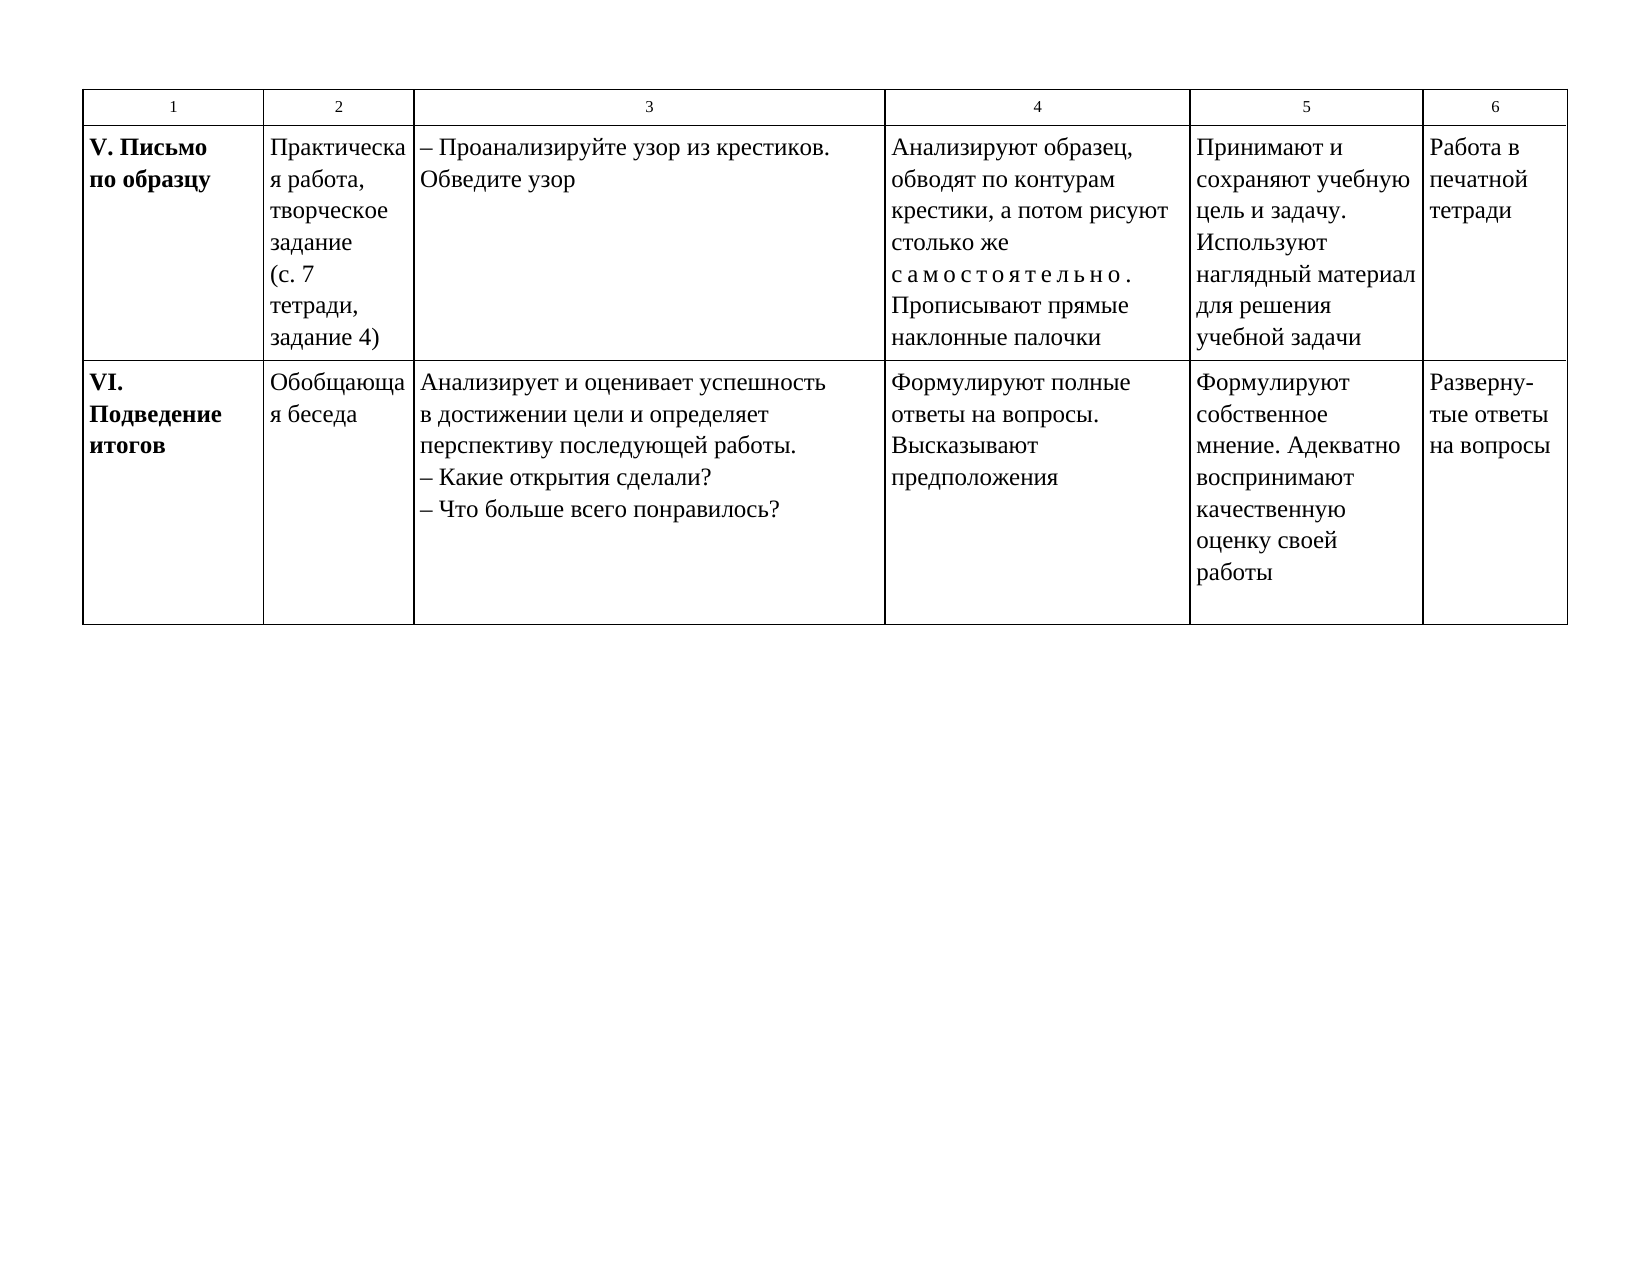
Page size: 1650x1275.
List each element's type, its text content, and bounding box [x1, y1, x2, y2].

table_cell – Проанализируйте узор из крестиков. Обведите узор [415, 126, 884, 359]
table_cell Принимают и сохраняют учебную цель и задачу. Используют наглядный материал для решения учебной задачи [1191, 126, 1422, 359]
table_cell Формулируют собственное мнение. Адекватно воспринимают качественную оценку своей работы [1191, 361, 1422, 624]
table_cell Анализируют образец, обводят по контурам крестики, а потом рисуют столько же самостоятельно. Прописывают прямые наклонные палочки [886, 126, 1189, 359]
table_header 6 [1424, 90, 1567, 124]
table_header 5 [1191, 90, 1422, 124]
table_cell Работа в печатной тетради [1424, 125, 1567, 359]
table_cell Практическая работа, творческое задание (с. 7 тетради, задание 4) [264, 126, 413, 359]
table_cell Разверну- тые ответы на вопросы [1424, 360, 1567, 624]
table_header 3 [415, 90, 884, 124]
table_header 1 [84, 90, 263, 124]
table_cell V. Письмо по образцу [84, 126, 263, 359]
table_cell VI. Подведение итогов [84, 361, 263, 624]
table_header 2 [264, 90, 413, 124]
table_header 4 [886, 90, 1189, 124]
table_cell Формулируют полные ответы на вопросы. Высказывают предположения [886, 361, 1189, 624]
table_cell Обобщающая беседа [264, 361, 413, 624]
table_cell Анализирует и оценивает успешность в достижении цели и определяет перспективу последующей работы. – Какие открытия сделали? – Что больше всего понравилось? [415, 361, 884, 624]
